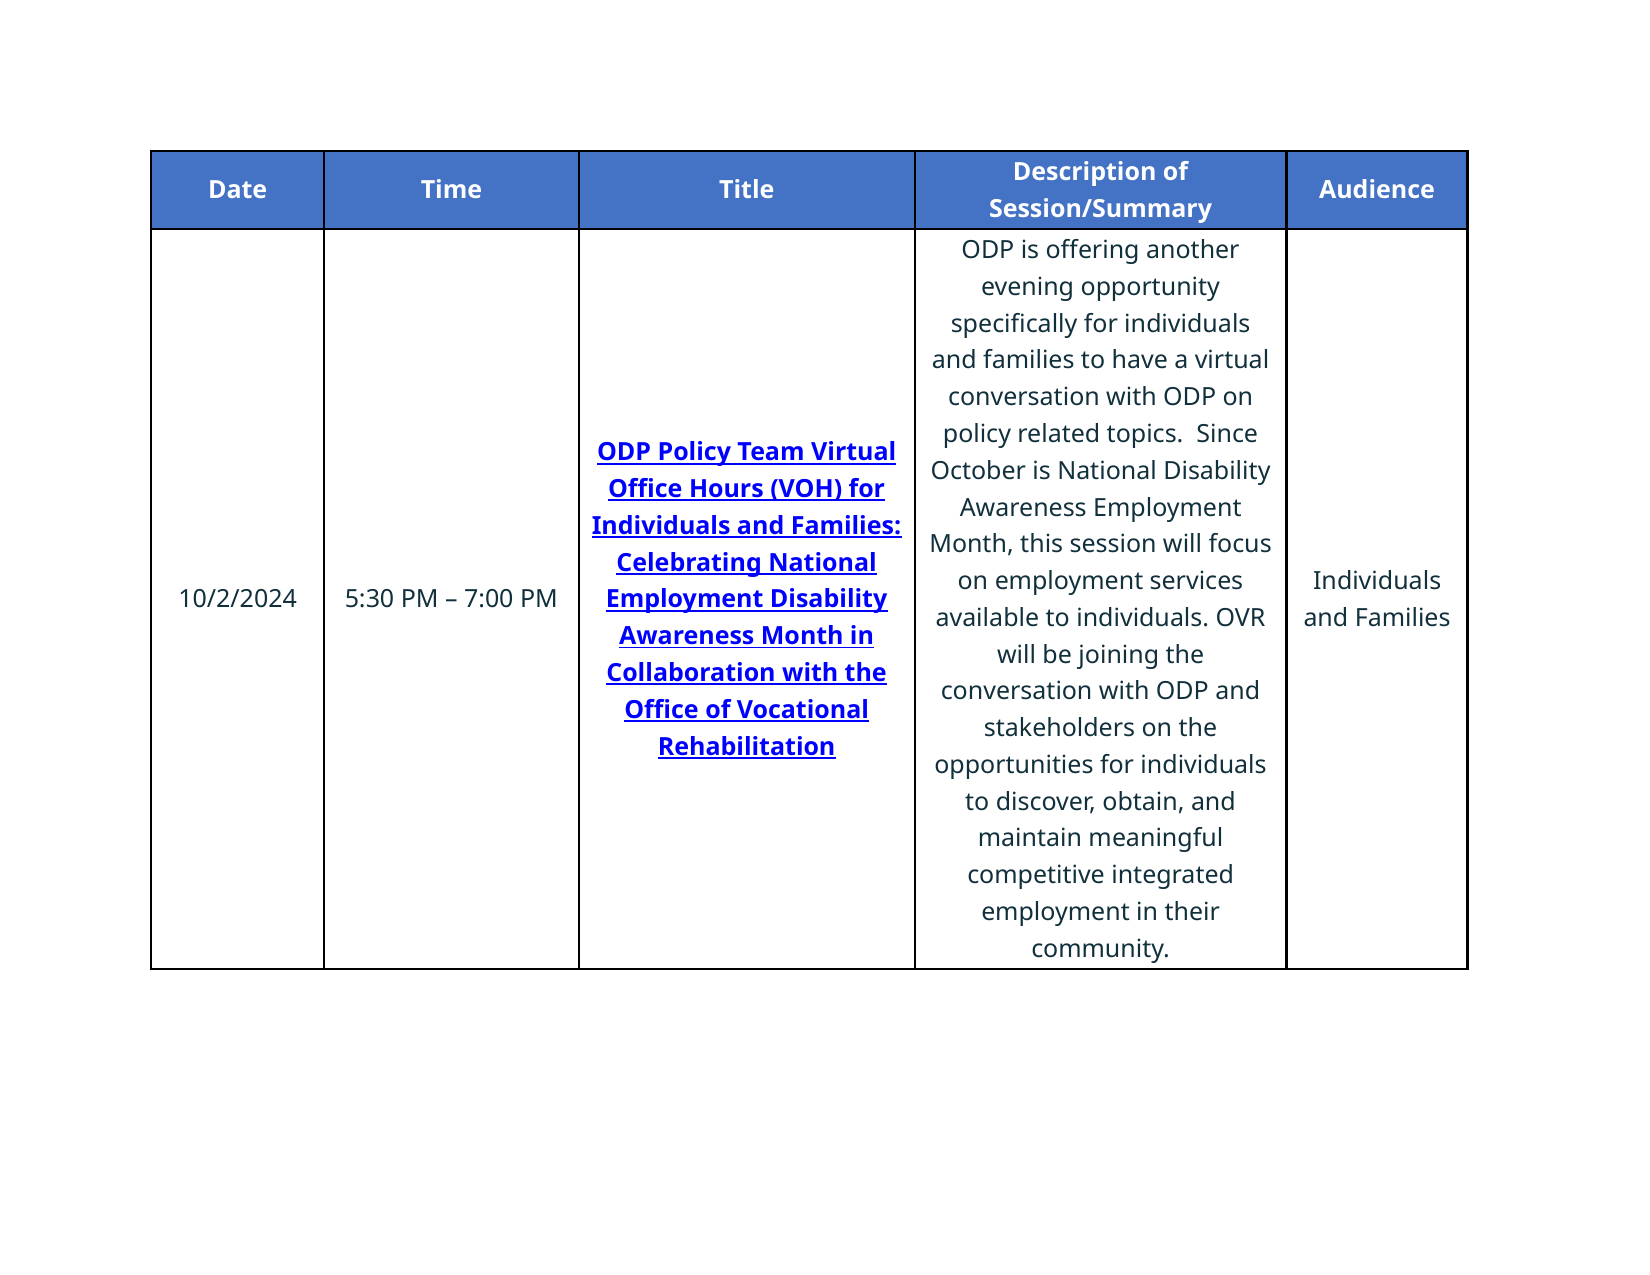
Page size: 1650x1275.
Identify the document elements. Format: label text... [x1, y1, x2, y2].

table_header Description of Session/Summary [916, 152, 1285, 228]
table_cell ODP Policy Team Virtual Office Hours (VOH) for Individuals and Families: Celebrating National Employment Disability Awareness Month in Collaboration with the Office of Vocational Rehabilitation [580, 230, 914, 968]
table_cell 10/2/2024 [152, 230, 323, 968]
table_header Title [580, 152, 914, 228]
table_header Audience [1288, 152, 1466, 228]
table_header Time [325, 152, 578, 228]
table_cell 5:30 PM – 7:00 PM [325, 230, 578, 968]
table_cell ODP is offering another evening opportunity specifically for individuals and families to have a virtual conversation with ODP on policy related topics. Since October is National Disability Awareness Employment Month, this session will focus on employment services available to individuals. OVR will be joining the conversation with ODP and stakeholders on the opportunities for individuals to discover, obtain, and maintain meaningful competitive integrated employment in their community. [916, 230, 1285, 968]
table_header Date [152, 152, 323, 228]
table_cell Individuals and Families [1288, 230, 1466, 968]
